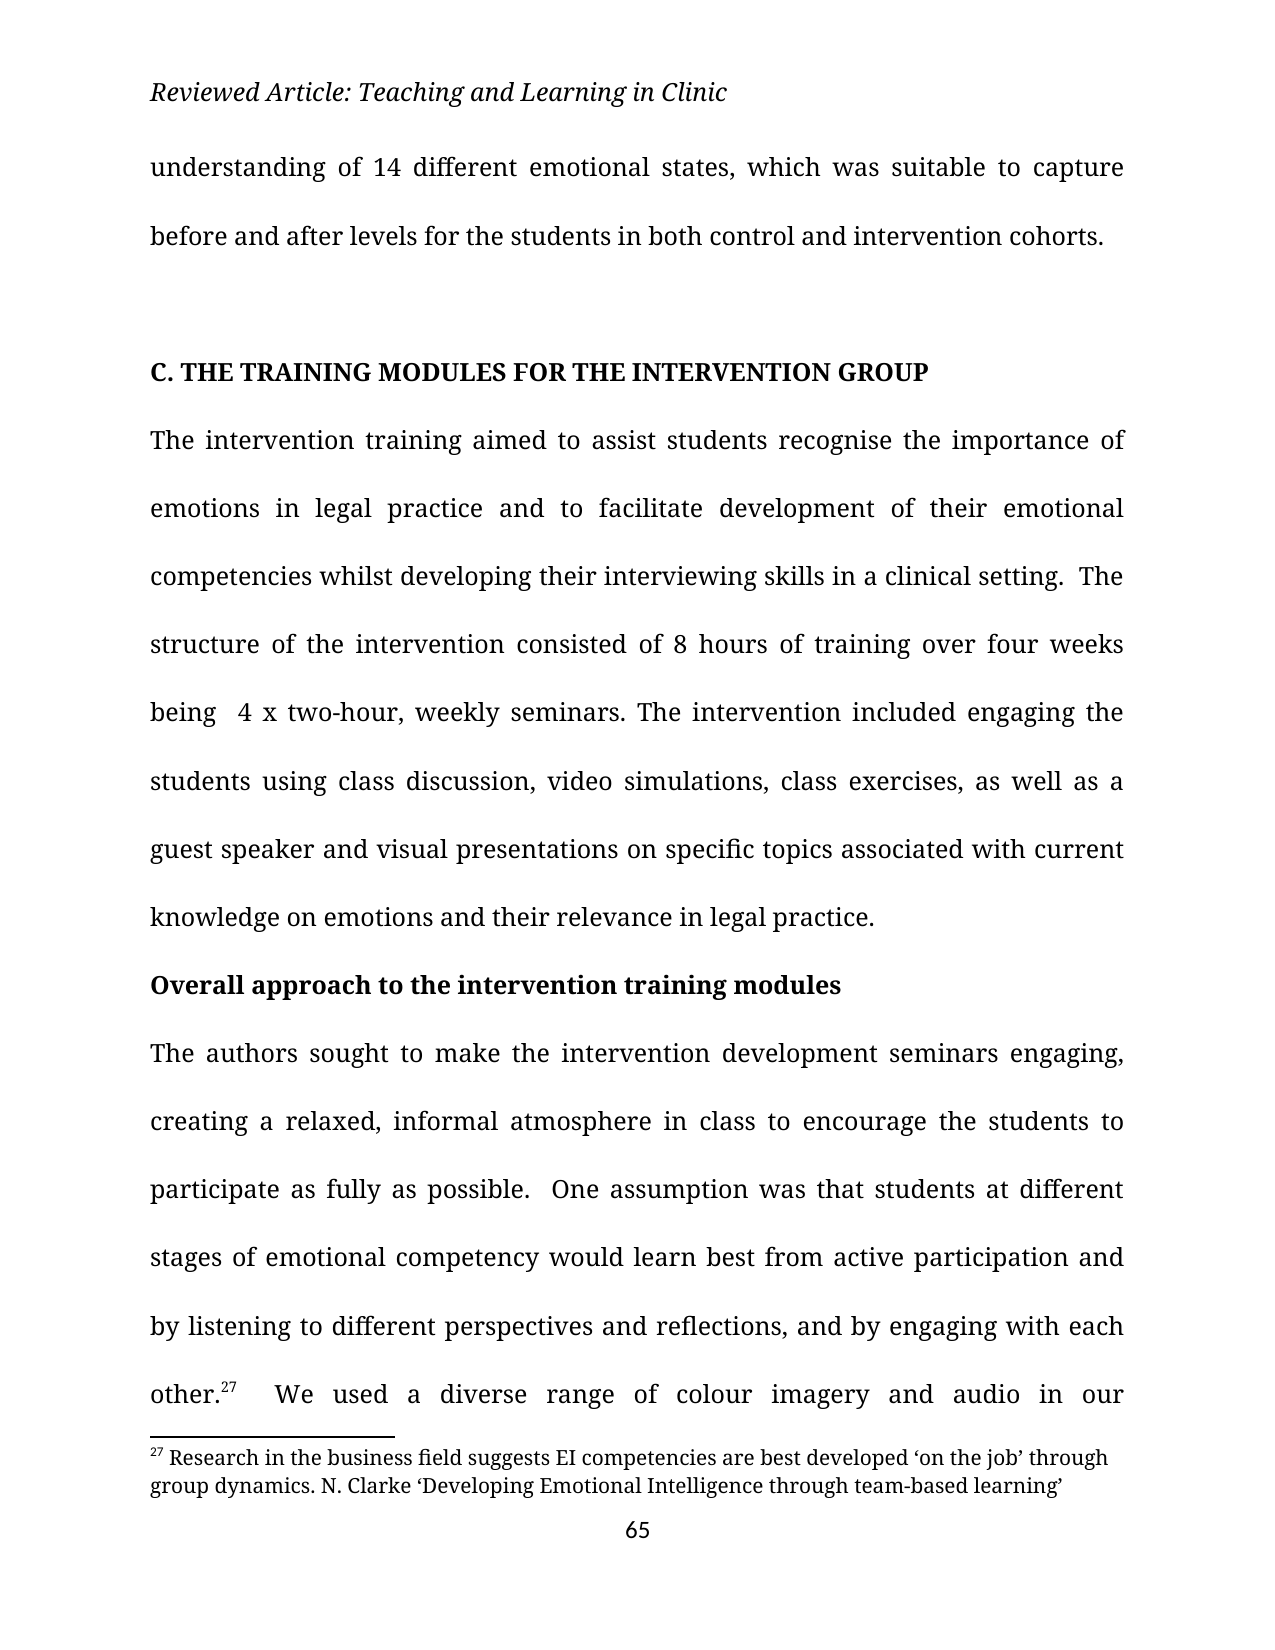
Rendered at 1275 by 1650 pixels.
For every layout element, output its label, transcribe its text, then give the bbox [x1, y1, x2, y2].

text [150, 150, 1125, 252]
text Overall approach to the intervention training modules [150, 967, 1125, 1002]
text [150, 1036, 1125, 1410]
text C. THE TRAINING MODULES FOR THE INTERVENTION GROUP [150, 354, 1125, 388]
text The intervention training aimed to assist students recognise the importance of emotions in legal practice and to facilitate development of their emotional competencies whilst developing their interviewing skills in a clinical setting. The structure of the intervention consisted of 8 hours of training over four weeks being 4 x two-hour, weekly seminars. The intervention included engaging the students using class discussion, video simulations, class exercises, as well as a guest speaker and visual presentations on specific topics associated with current knowledge on emotions and their relevance in legal practice. [150, 422, 1125, 933]
